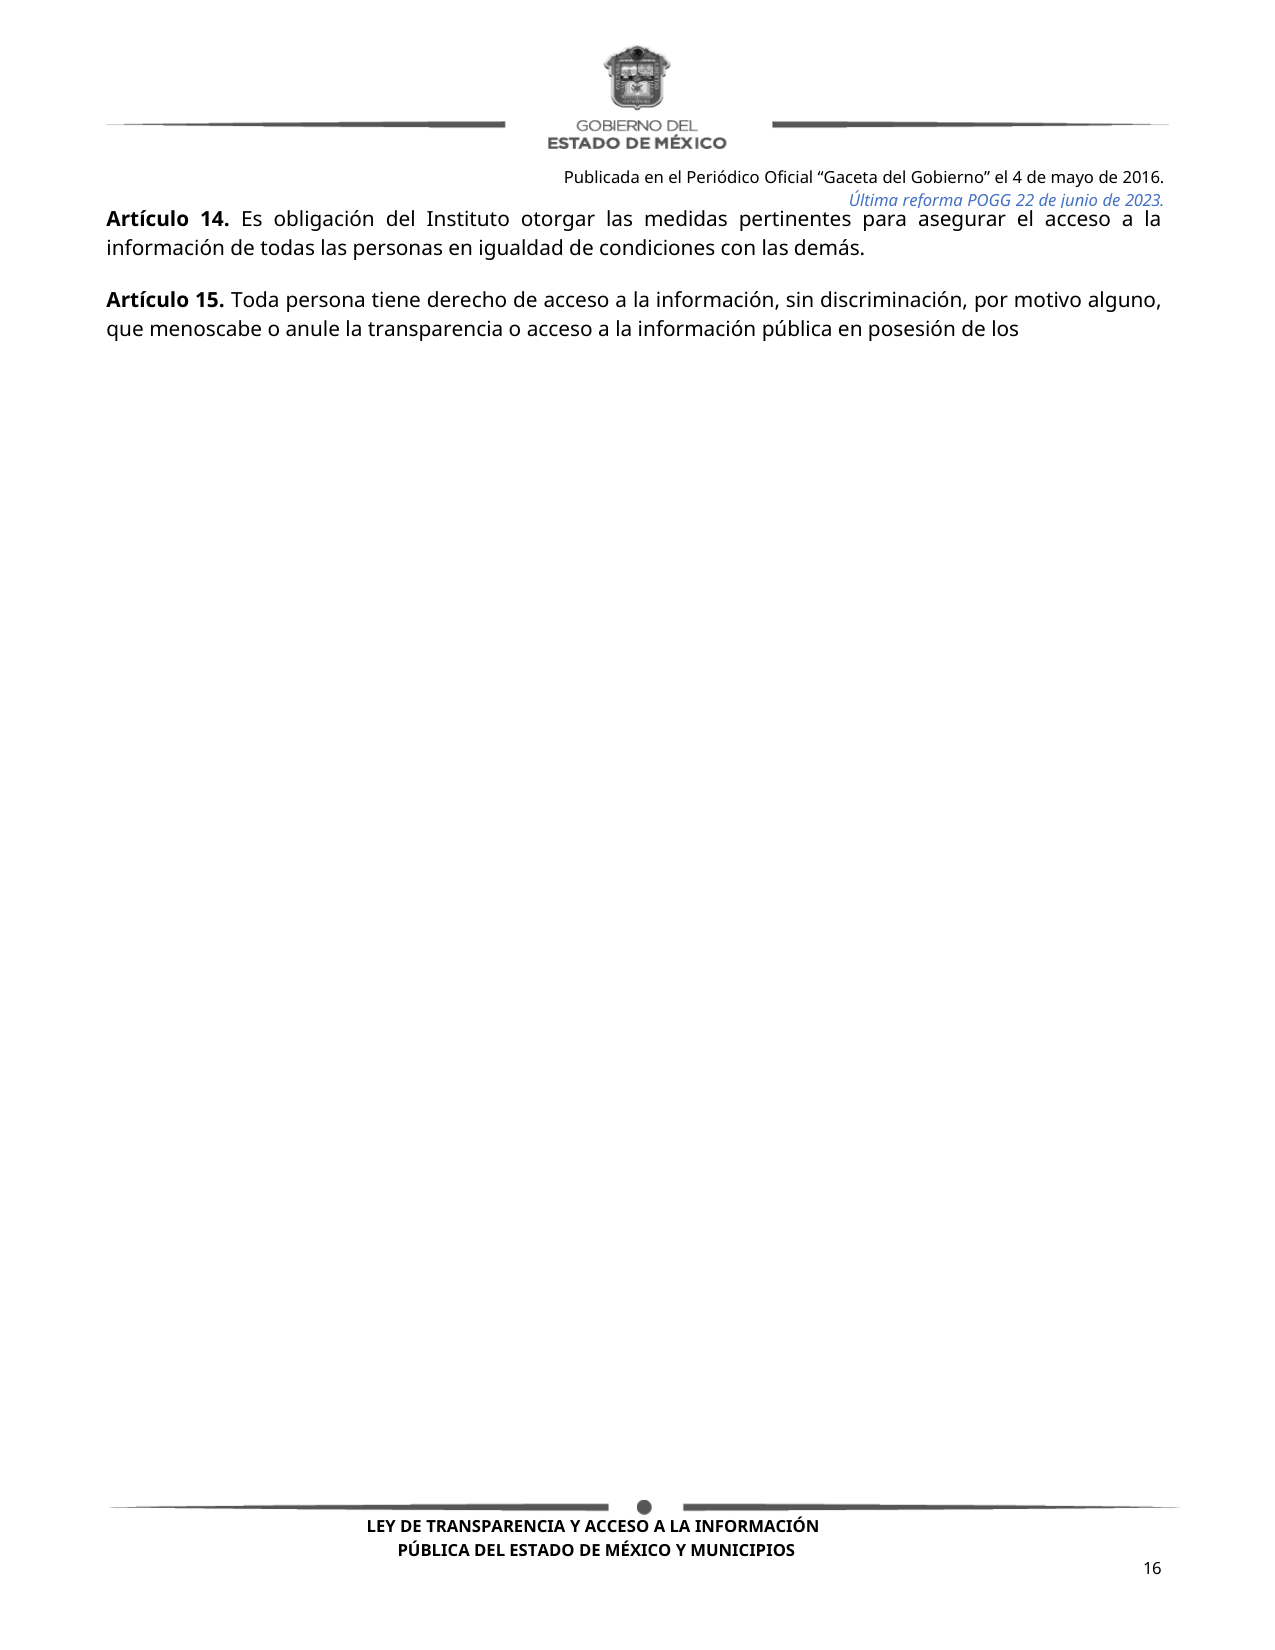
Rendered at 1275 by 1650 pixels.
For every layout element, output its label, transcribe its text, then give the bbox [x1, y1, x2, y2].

text Artículo 15. Toda persona tiene derecho de acceso a la información, sin discriminación, por motivo alguno, que menoscabe o anule la transparencia o acceso a la información pública en posesión de los [106, 285, 1163, 342]
text Artículo 14. Es obligación del Instituto otorgar las medidas pertinentes para asegurar el acceso a la información de todas las personas en igualdad de condiciones con las demás. [106, 204, 1162, 261]
picture [106, 44, 1169, 149]
picture [109, 1500, 1180, 1515]
